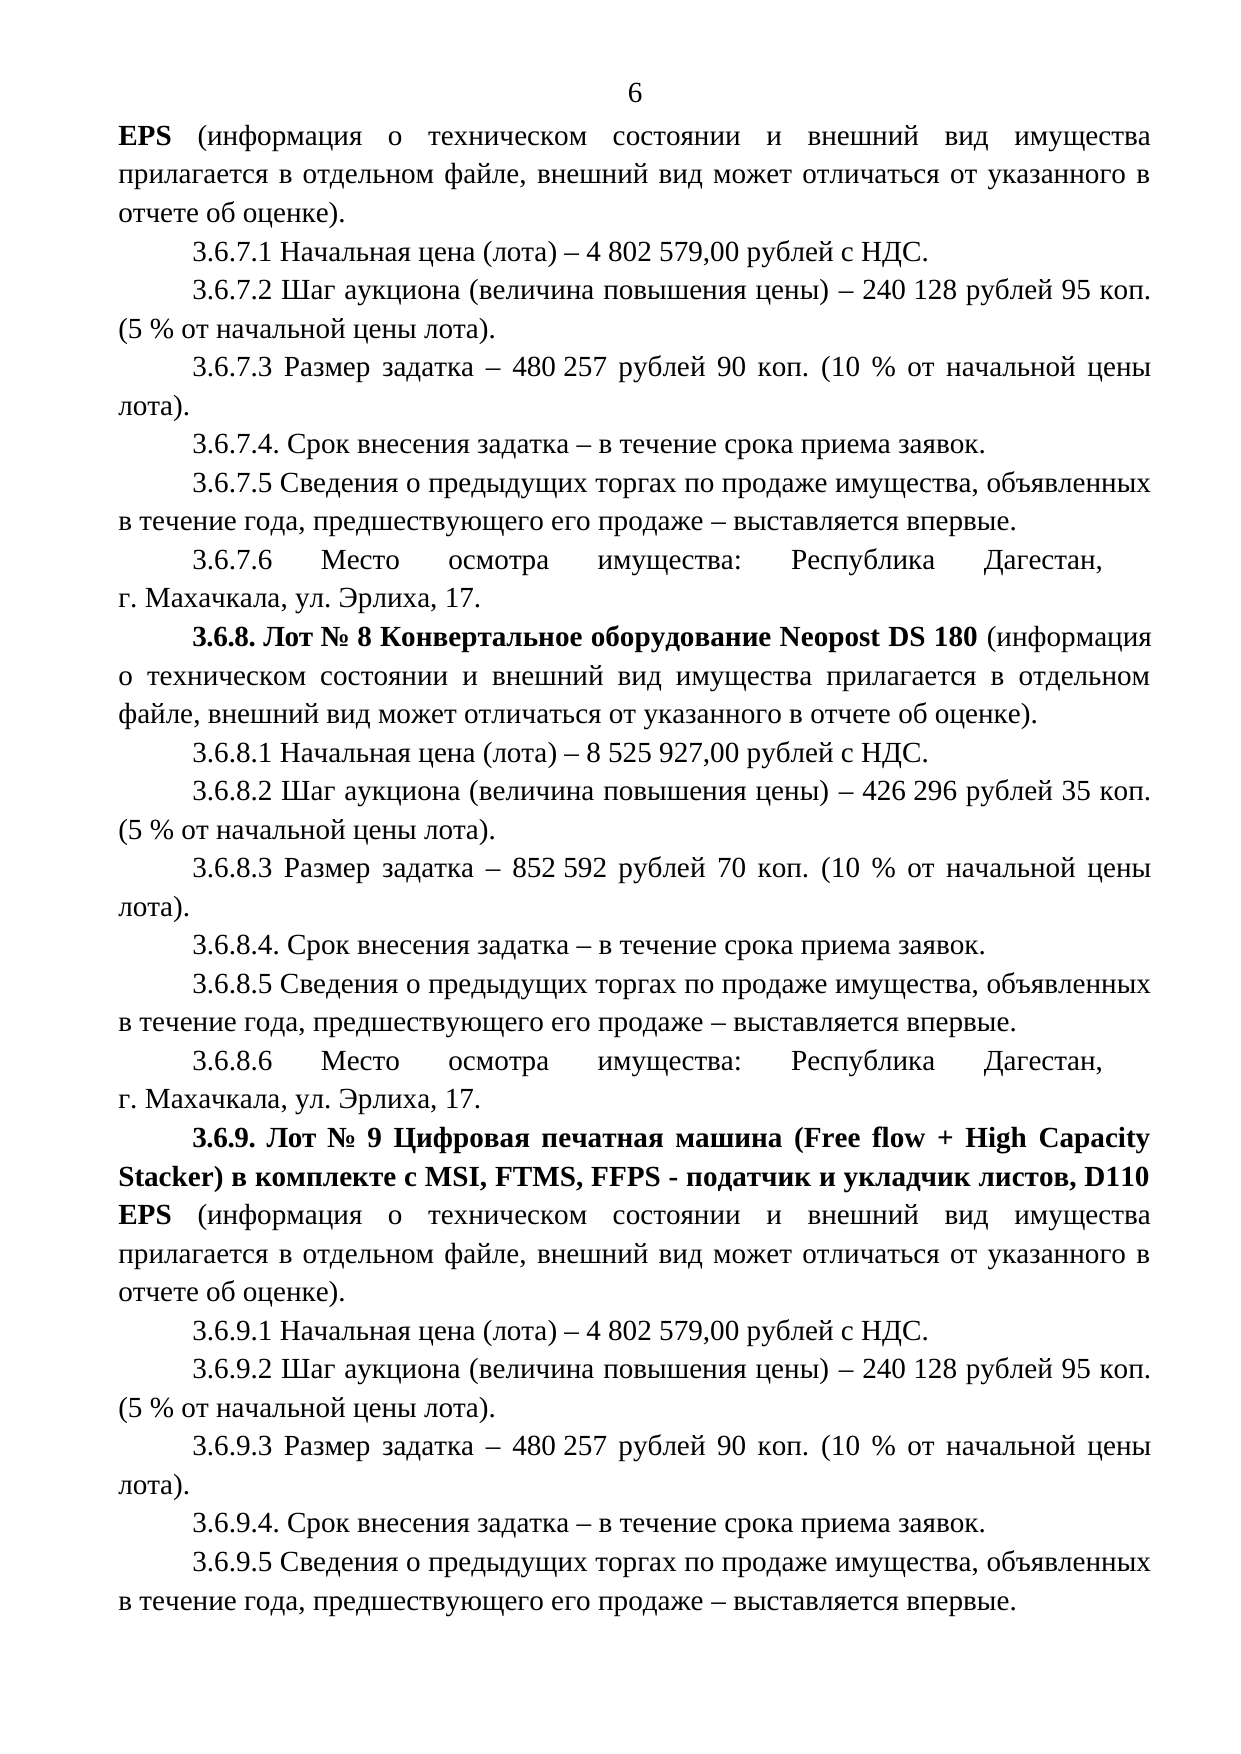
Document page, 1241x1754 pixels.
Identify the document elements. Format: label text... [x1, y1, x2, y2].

text 3.6.8. Лот № 8 Конвертальное оборудование Neopost DS 180 (информация о техническом состоянии и внешний вид имущества прилагается в отдельном файле, внешний вид может отличаться от указанного в отчете об оценке). [118, 619, 1152, 730]
text 3.6.7.3 Размер задатка – 480 257 рублей 90 коп. (10 % от начальной цены лота). [118, 349, 1152, 421]
text 3.6.9.2 Шаг аукциона (величина повышения цены) – 240 128 рублей 95 коп. (5 % от начальной цены лота). [118, 1351, 1152, 1423]
text 3.6.9.1 Начальная цена (лота) – 4 802 579,00 рублей с НДС. [118, 1313, 1152, 1346]
text 3.6.7.1 Начальная цена (лота) – 4 802 579,00 рублей с НДС. [118, 234, 1152, 267]
text 3.6.9.5 Сведения о предыдущих торгах по продаже имущества, объявленных в течение года, предшествующего его продаже – выставляется впервые. [118, 1544, 1152, 1616]
text 3.6.8.4. Срок внесения задатка – в течение срока приема заявок. [118, 927, 1152, 961]
text 3.6.9. Лот № 9 Цифровая печатная машина (Free flow + High Capacity Stacker) в комплекте с MSI, FTMS, FFPS - податчик и укладчик листов, D110 EPS (информация о техническом состоянии и внешний вид имущества прилагается в отдельном файле, внешний вид может отличаться от указанного в отчете об оценке). [118, 1120, 1152, 1308]
text 3.6.7.4. Срок внесения задатка – в течение срока приема заявок. [118, 426, 1152, 460]
text 3.6.7.6 Место осмотра имущества: Республика Дагестан, г. Махачкала, ул. Эрлиха, 17. [118, 542, 1152, 614]
text 3.6.9.3 Размер задатка – 480 257 рублей 90 коп. (10 % от начальной цены лота). [118, 1428, 1152, 1501]
text 3.6.7.2 Шаг аукциона (величина повышения цены) – 240 128 рублей 95 коп. (5 % от начальной цены лота). [118, 272, 1152, 344]
text 3.6.9.4. Срок внесения задатка – в течение срока приема заявок. [118, 1506, 1152, 1539]
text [118, 118, 1152, 229]
text 3.6.8.5 Сведения о предыдущих торгах по продаже имущества, объявленных в течение года, предшествующего его продаже – выставляется впервые. [118, 966, 1152, 1038]
text 3.6.7.5 Сведения о предыдущих торгах по продаже имущества, объявленных в течение года, предшествующего его продаже – выставляется впервые. [118, 465, 1152, 537]
text 3.6.8.2 Шаг аукциона (величина повышения цены) – 426 296 рублей 35 коп. (5 % от начальной цены лота). [118, 773, 1152, 845]
text 3.6.8.3 Размер задатка – 852 592 рублей 70 коп. (10 % от начальной цены лота). [118, 850, 1152, 922]
text 3.6.8.6 Место осмотра имущества: Республика Дагестан, г. Махачкала, ул. Эрлиха, 17. [118, 1043, 1152, 1115]
text 3.6.8.1 Начальная цена (лота) – 8 525 927,00 рублей с НДС. [118, 735, 1152, 768]
